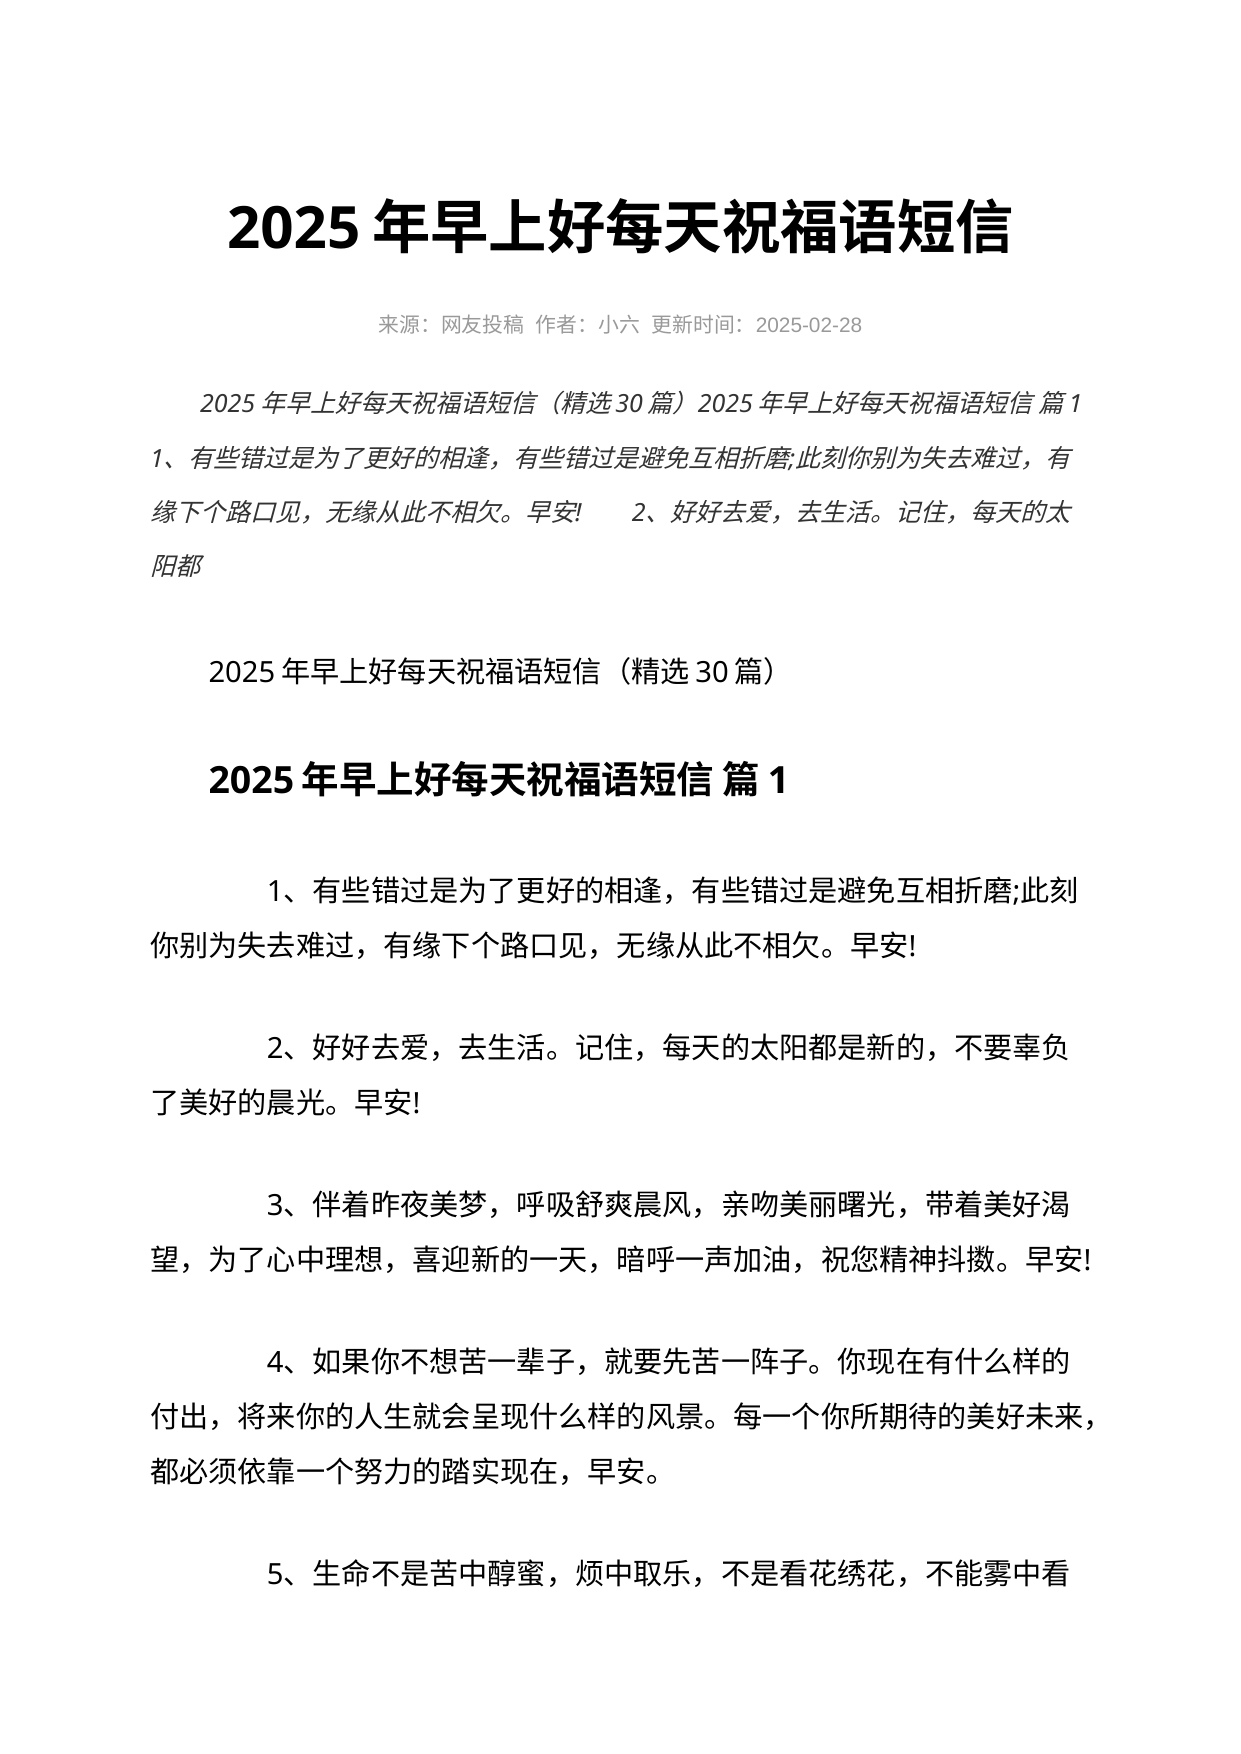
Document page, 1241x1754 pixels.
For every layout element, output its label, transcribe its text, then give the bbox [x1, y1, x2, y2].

text 2、好好去爱，去生活。记住，每天的太阳都是新的，不要辜负了美好的晨光。早安! [150, 1025, 1090, 1122]
text 2025年早上好每天祝福语短信（精选30篇）2025年早上好每天祝福语短信 篇1 1、有些错过是为了更好的相逢，有些错过是避免互相折磨;此刻你别为失去难过，有缘下个路口见，无缘从此不相欠。早安! 2、好好去爱，去生活。记住，每天的太阳都 [150, 384, 1090, 583]
text 来源：网友投稿 作者：小六 更新时间：2025-02-28 [150, 313, 1090, 337]
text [150, 1550, 1090, 1593]
text 3、伴着昨夜美梦，呼吸舒爽晨风，亲吻美丽曙光，带着美好渴望，为了心中理想，喜迎新的一天，暗呼一声加油，祝您精神抖擞。早安! [150, 1182, 1090, 1279]
text 4、如果你不想苦一辈子，就要先苦一阵子。你现在有什么样的付出，将来你的人生就会呈现什么样的风景。每一个你所期待的美好未来，都必须依靠一个努力的踏实现在，早安。 [150, 1339, 1090, 1491]
text 2025年早上好每天祝福语短信 篇1 [150, 750, 1090, 804]
text 2025年早上好每天祝福语短信（精选30篇） [150, 648, 1090, 691]
subtitle 2025年早上好每天祝福语短信 [150, 181, 1090, 266]
text 1、有些错过是为了更好的相逢，有些错过是避免互相折磨;此刻你别为失去难过，有缘下个路口见，无缘从此不相欠。早安! [150, 868, 1090, 965]
